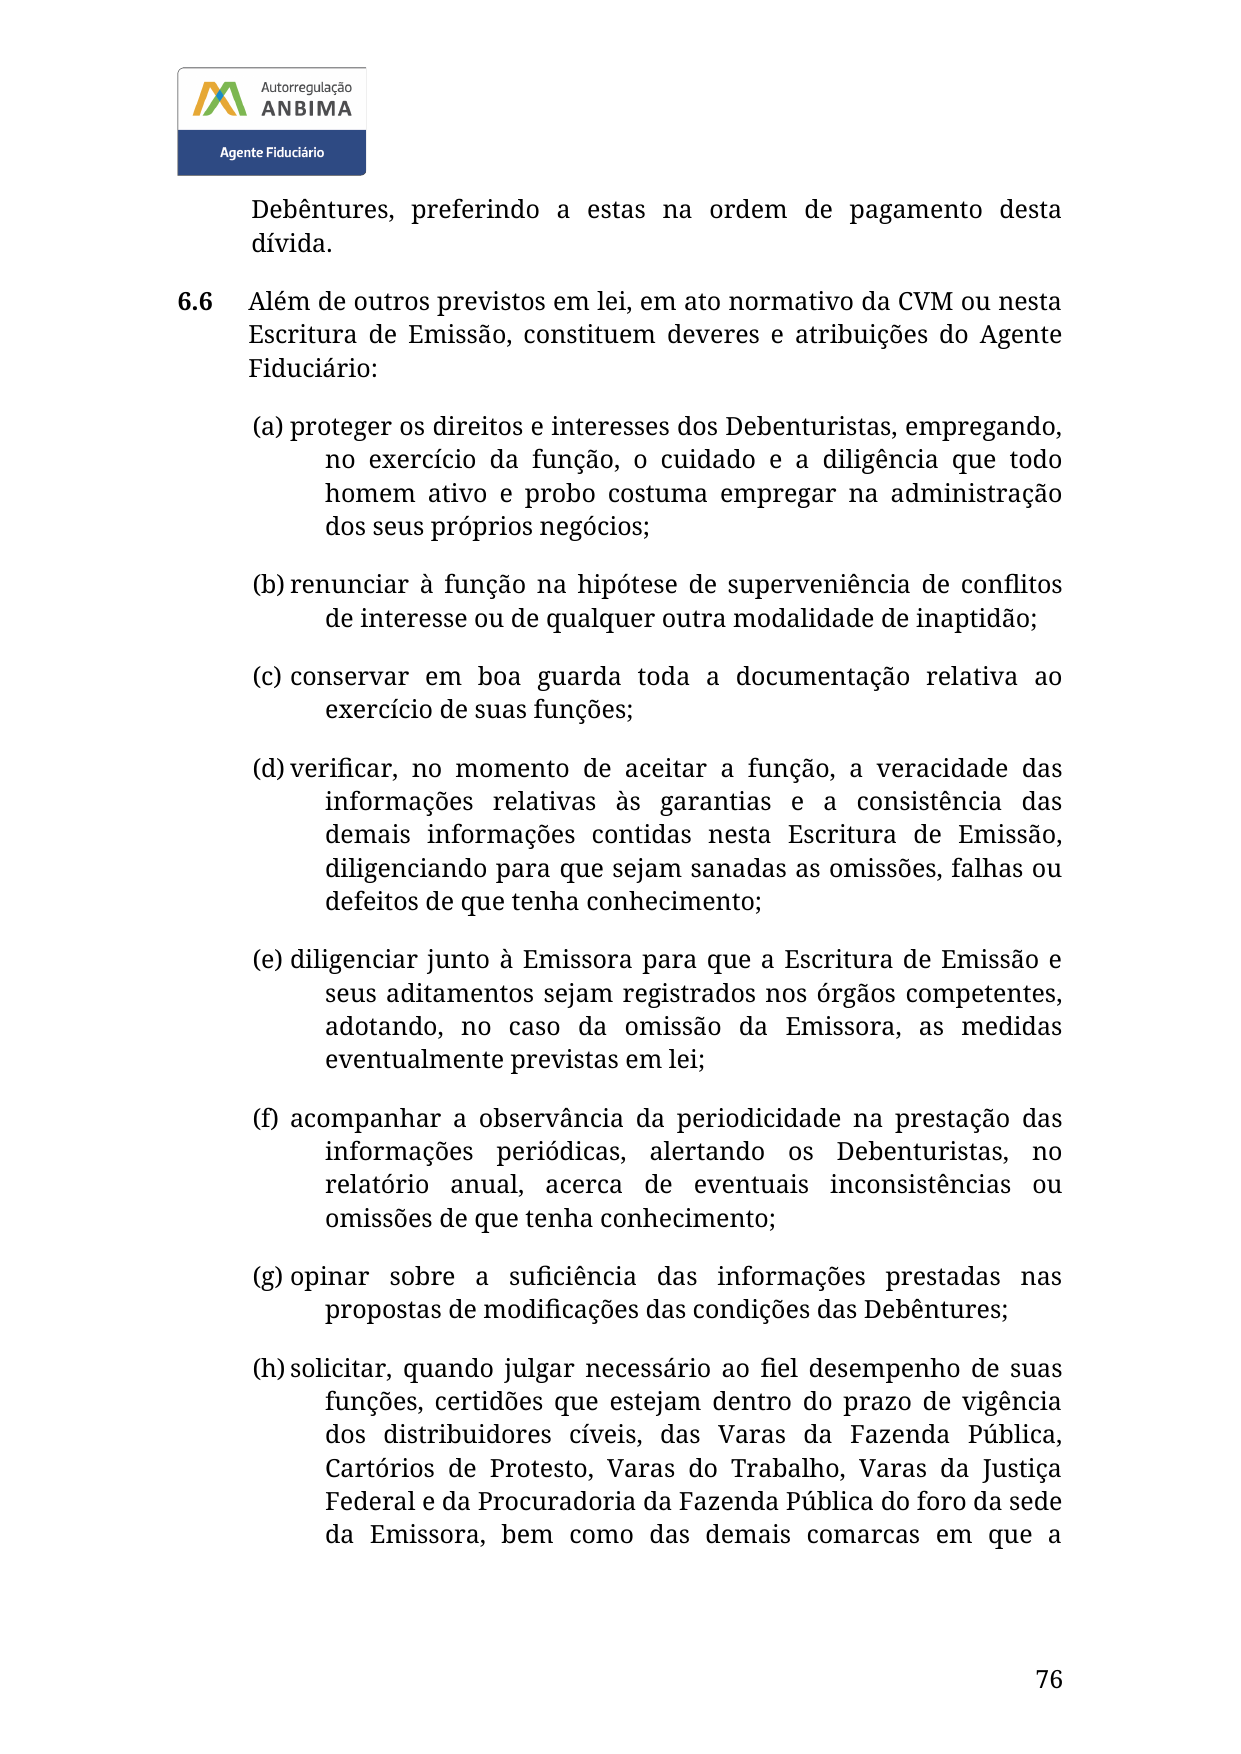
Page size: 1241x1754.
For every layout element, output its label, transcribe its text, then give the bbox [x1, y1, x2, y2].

list proteger os direitos e interesses dos Debenturistas, empregando, no exercício da função, o cuidado e a diligência que todo homem ativo e probo costuma empregar na administração dos seus próprios negócios; [252, 409, 1063, 542]
picture [177, 67, 367, 176]
list renunciar à função na hipótese de superveniência de conflitos de interesse ou de qualquer outra modalidade de inaptidão; [252, 567, 1063, 634]
list opinar sobre a suficiência das informações prestadas nas propostas de modificações das condições das Debêntures; [252, 1259, 1063, 1325]
list acompanhar a observância da periodicidade na prestação das informações periódicas, alertando os Debenturistas, no relatório anual, acerca de eventuais inconsistências ou omissões de que tenha conhecimento; [252, 1100, 1063, 1234]
text Além de outros previstos em lei, em ato normativo da CVM ou nesta Escritura de Emissão, constituem deveres e atribuições do Agente Fiduciário: [177, 284, 1063, 384]
list verificar, no momento de aceitar a função, a veracidade das informações relativas às garantias e a consistência das demais informações contidas nesta Escritura de Emissão, diligenciando para que sejam sanadas as omissões, falhas ou defeitos de que tenha conhecimento; [252, 750, 1063, 917]
list conservar em boa guarda toda a documentação relativa ao exercício de suas funções; [252, 659, 1063, 725]
list diligenciar junto à Emissora para que a Escritura de Emissão e seus aditamentos sejam registrados nos órgãos competentes, adotando, no caso da omissão da Emissora, as medidas eventualmente previstas em lei; [252, 942, 1063, 1075]
